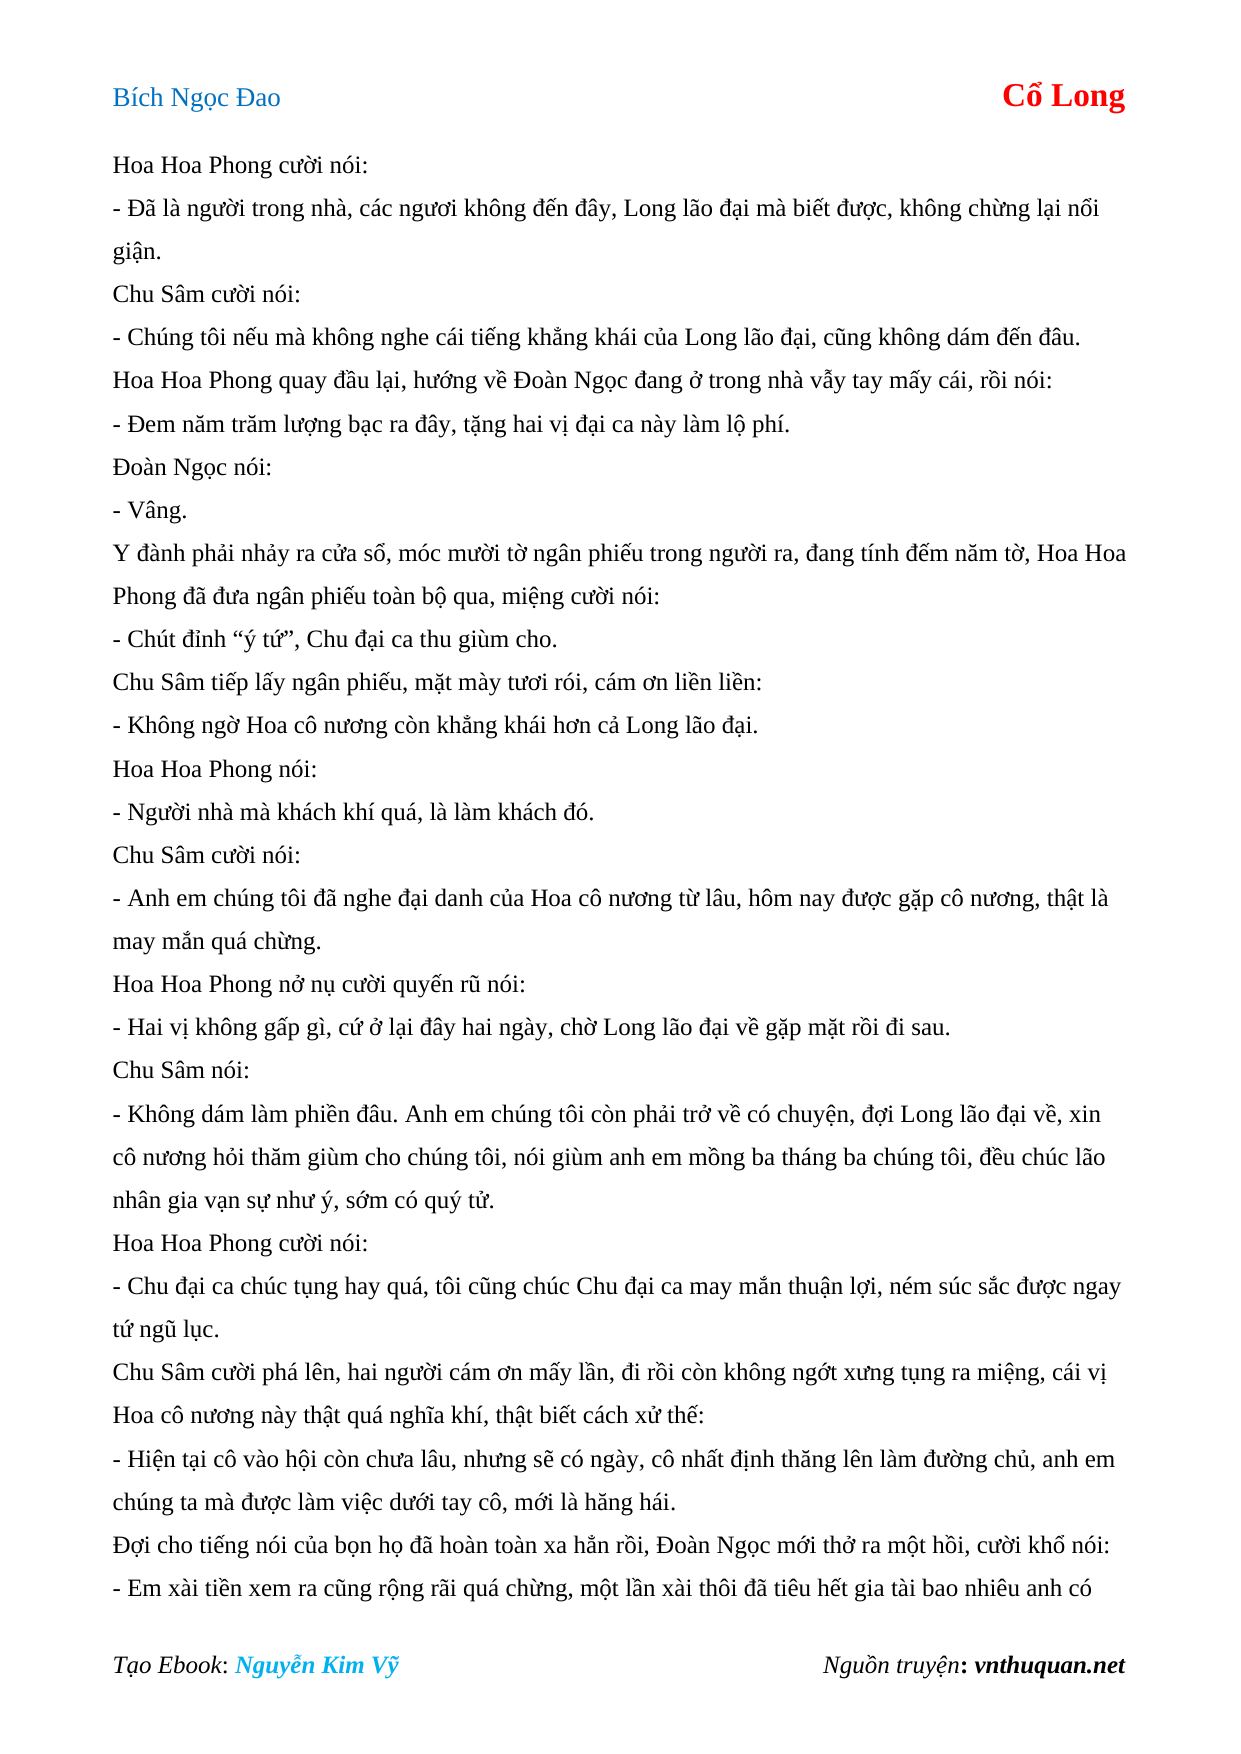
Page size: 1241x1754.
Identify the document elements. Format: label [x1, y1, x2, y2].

text [112, 150, 1128, 1602]
